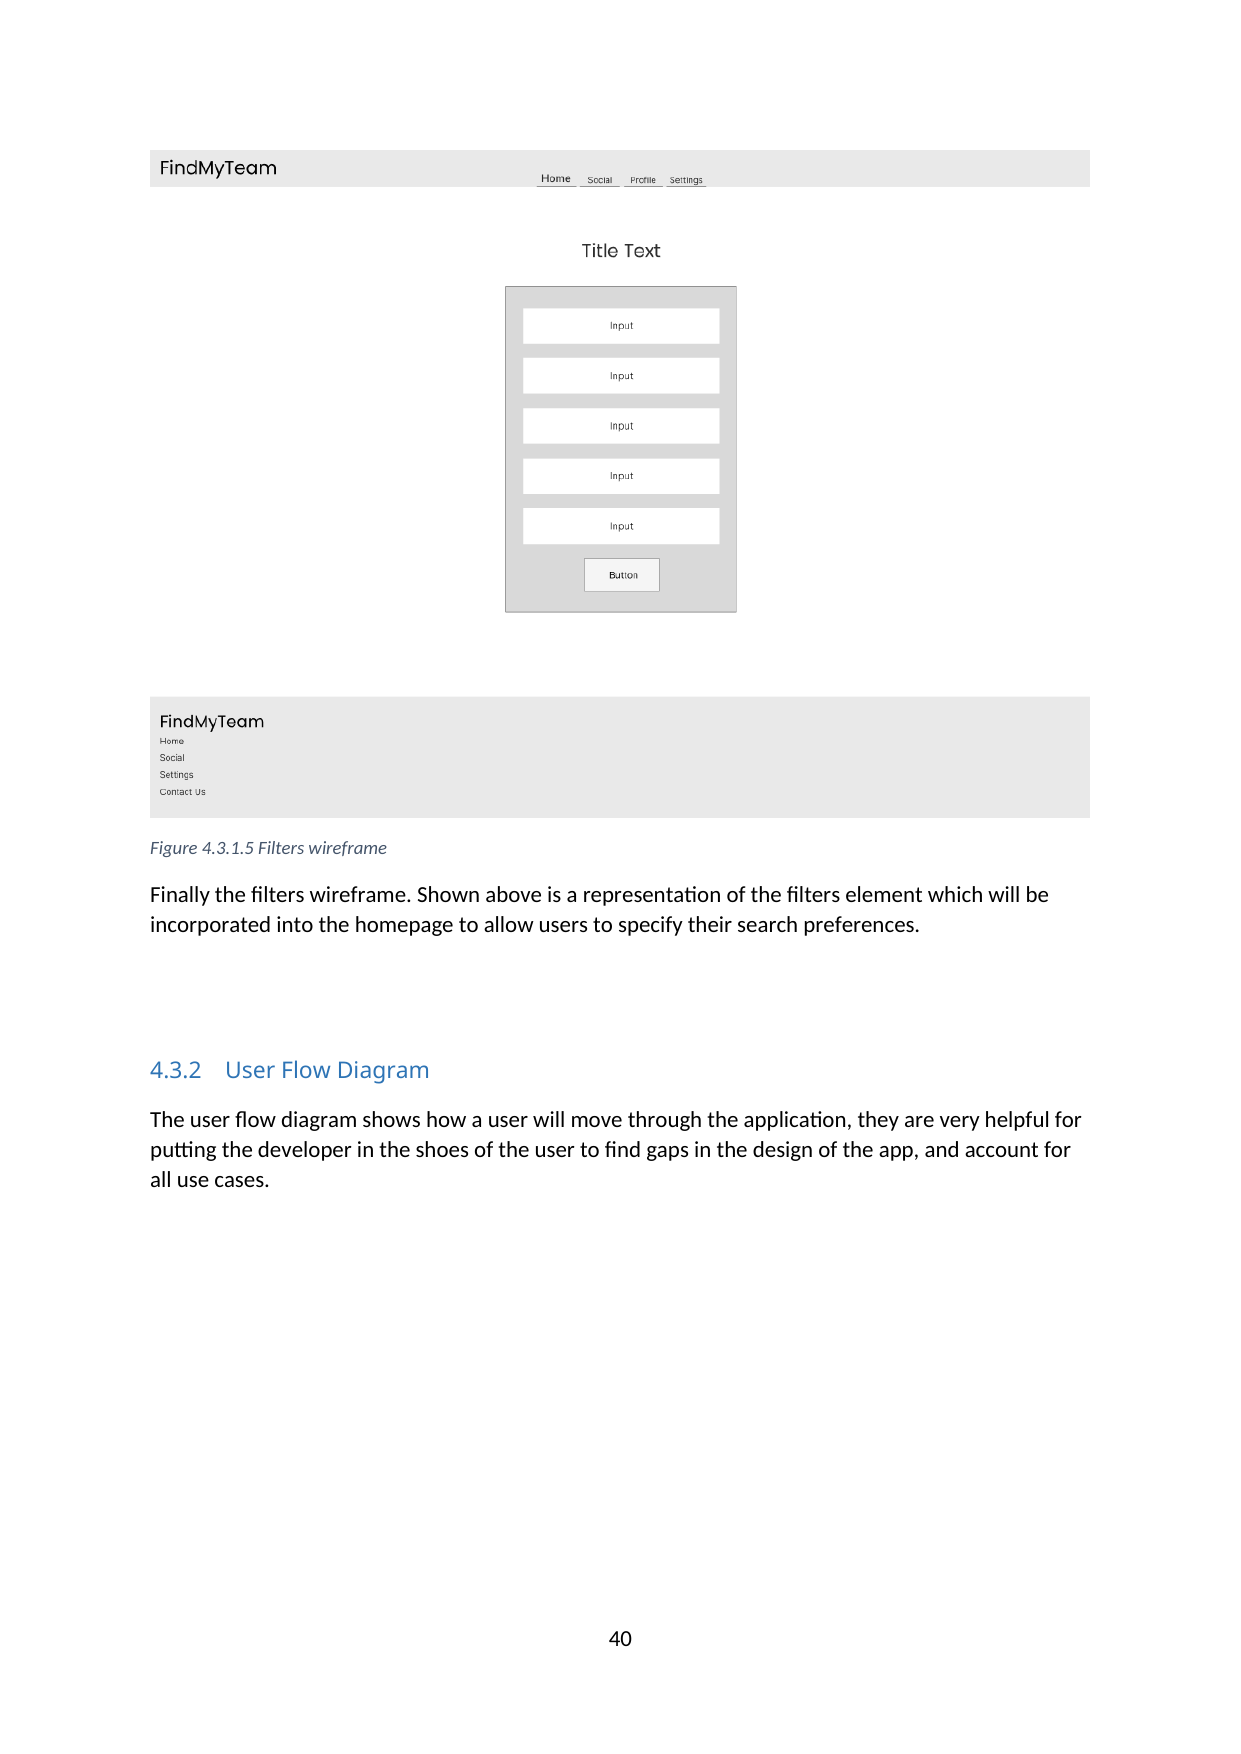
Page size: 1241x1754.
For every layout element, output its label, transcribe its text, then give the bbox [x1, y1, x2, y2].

picture [150, 150, 1090, 818]
text Finally the filters wireframe. Shown above is a representation of the filters element which will be incorporated into the homepage to allow users to specify their search preferences. [150, 880, 1090, 938]
text Figure 4.3.1.5 Filters wireframe [150, 836, 1090, 859]
subtitle User Flow Diagram [150, 1054, 1090, 1086]
text The user flow diagram shows how a user will move through the application, they are very helpful for putting the developer in the shoes of the user to find gaps in the design of the app, and account for all use cases. [150, 1105, 1090, 1193]
